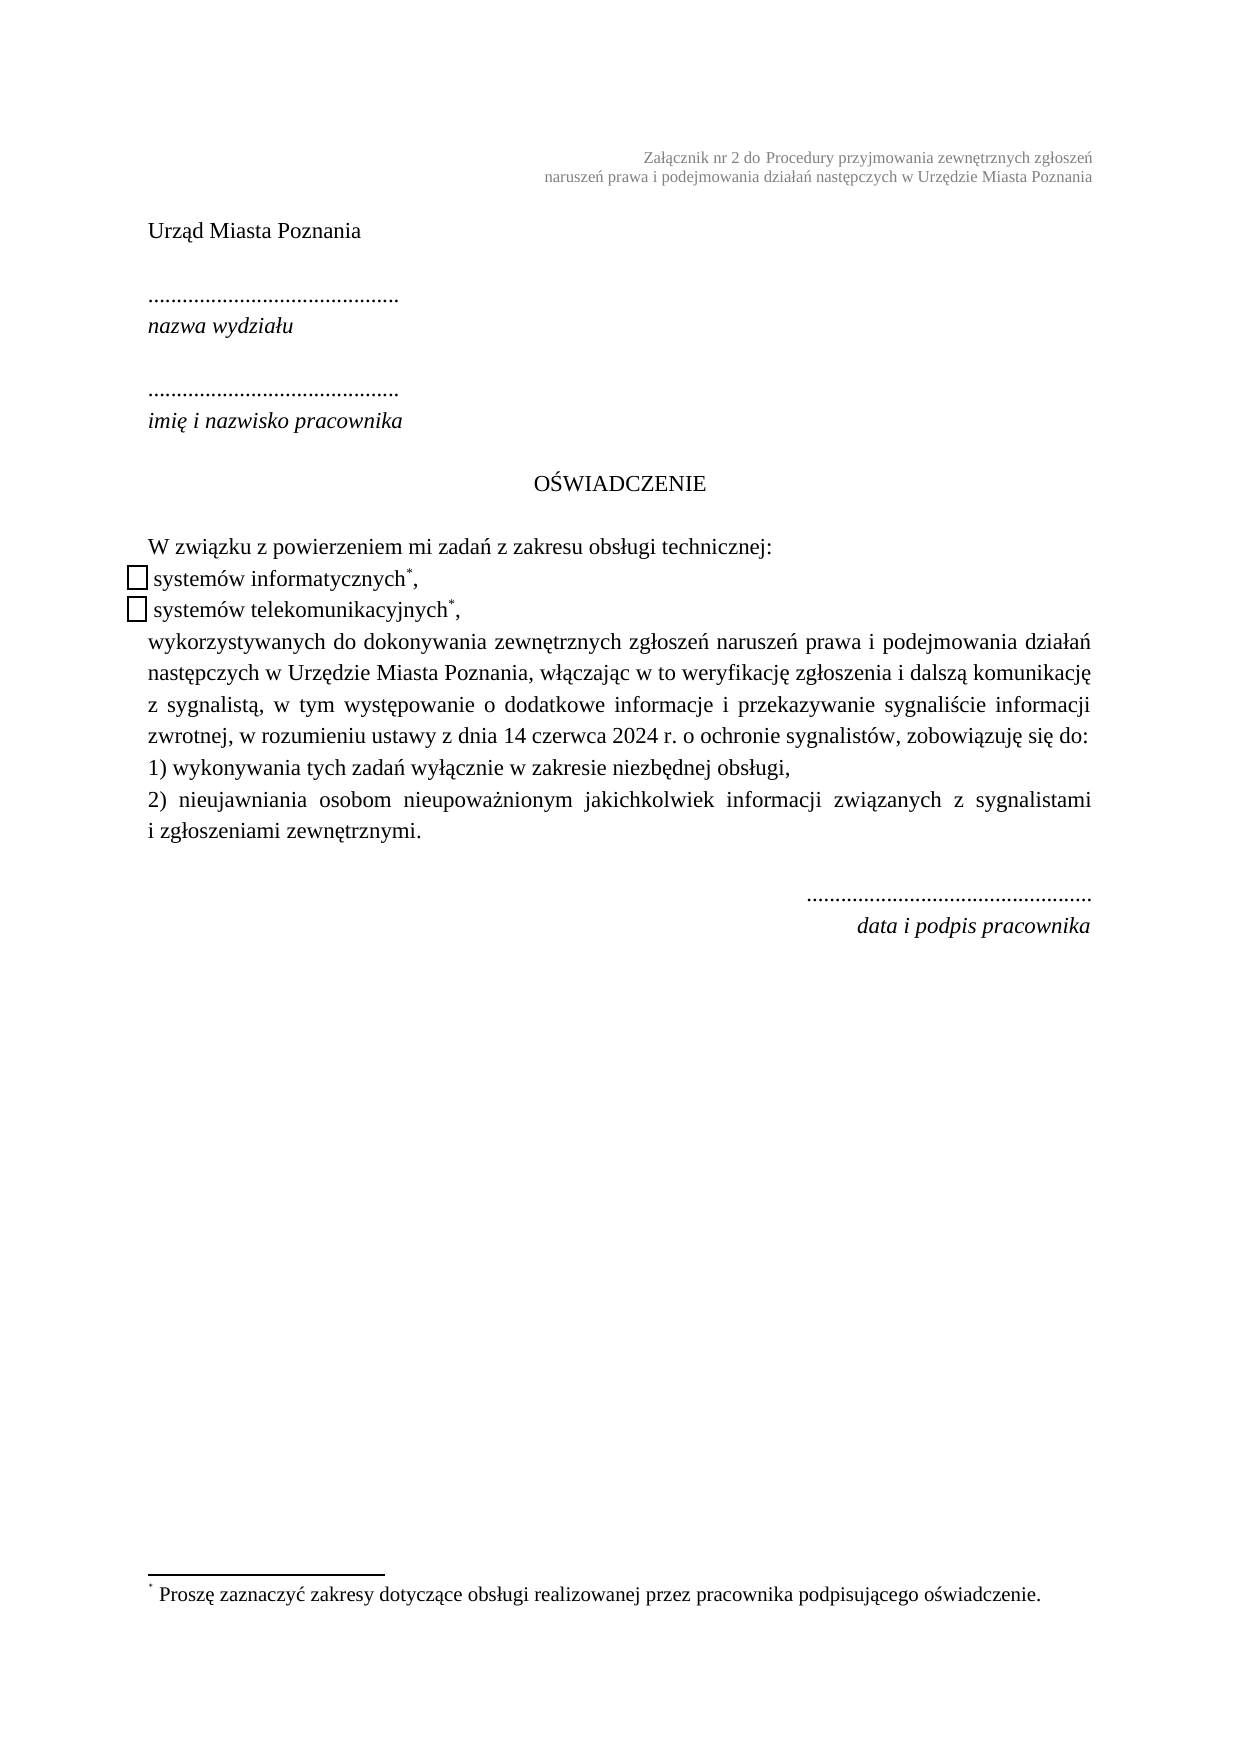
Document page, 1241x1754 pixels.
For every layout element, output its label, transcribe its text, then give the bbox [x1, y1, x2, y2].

text data i podpis pracownika [148, 912, 1093, 938]
text 1) wykonywania tych zadań wyłącznie w zakresie niezbędnej obsługi, [148, 754, 1093, 780]
text .................................................. [148, 880, 1093, 907]
text systemów informatycznych*, [148, 565, 1093, 591]
text Urząd Miasta Poznania [148, 217, 1093, 244]
text Załącznik nr 2 do Procedury przyjmowania zewnętrznych zgłoszeń naruszeń prawa i podejmowania działań następczych w Urzędzie Miasta Poznania [148, 148, 1093, 186]
text ............................................ [148, 375, 1093, 402]
text wykorzystywanych do dokonywania zewnętrznych zgłoszeń naruszeń prawa i podejmowania działań następczych w Urzędzie Miasta Poznania, włączając w to weryfikację zgłoszenia i dalszą komunikację z sygnalistą, w tym występowanie o dodatkowe informacje i przekazywanie sygnaliście informacji zwrotnej, w rozumieniu ustawy z dnia 14 czerwca 2024 r. o ochronie sygnalistów, zobowiązuję się do: [148, 628, 1093, 749]
text imię i nazwisko pracownika [148, 407, 1093, 433]
text ............................................ [148, 281, 1093, 307]
text nazwa wydziału [148, 312, 1093, 338]
text 2) nieujawniania osobom nieupoważnionym jakichkolwiek informacji związanych z sygnalistami i zgłoszeniami zewnętrznymi. [148, 786, 1093, 843]
text W związku z powierzeniem mi zadań z zakresu obsługi technicznej: [148, 533, 1093, 559]
text OŚWIADCZENIE [148, 470, 1093, 496]
text systemów telekomunikacyjnych*, [148, 596, 1093, 623]
